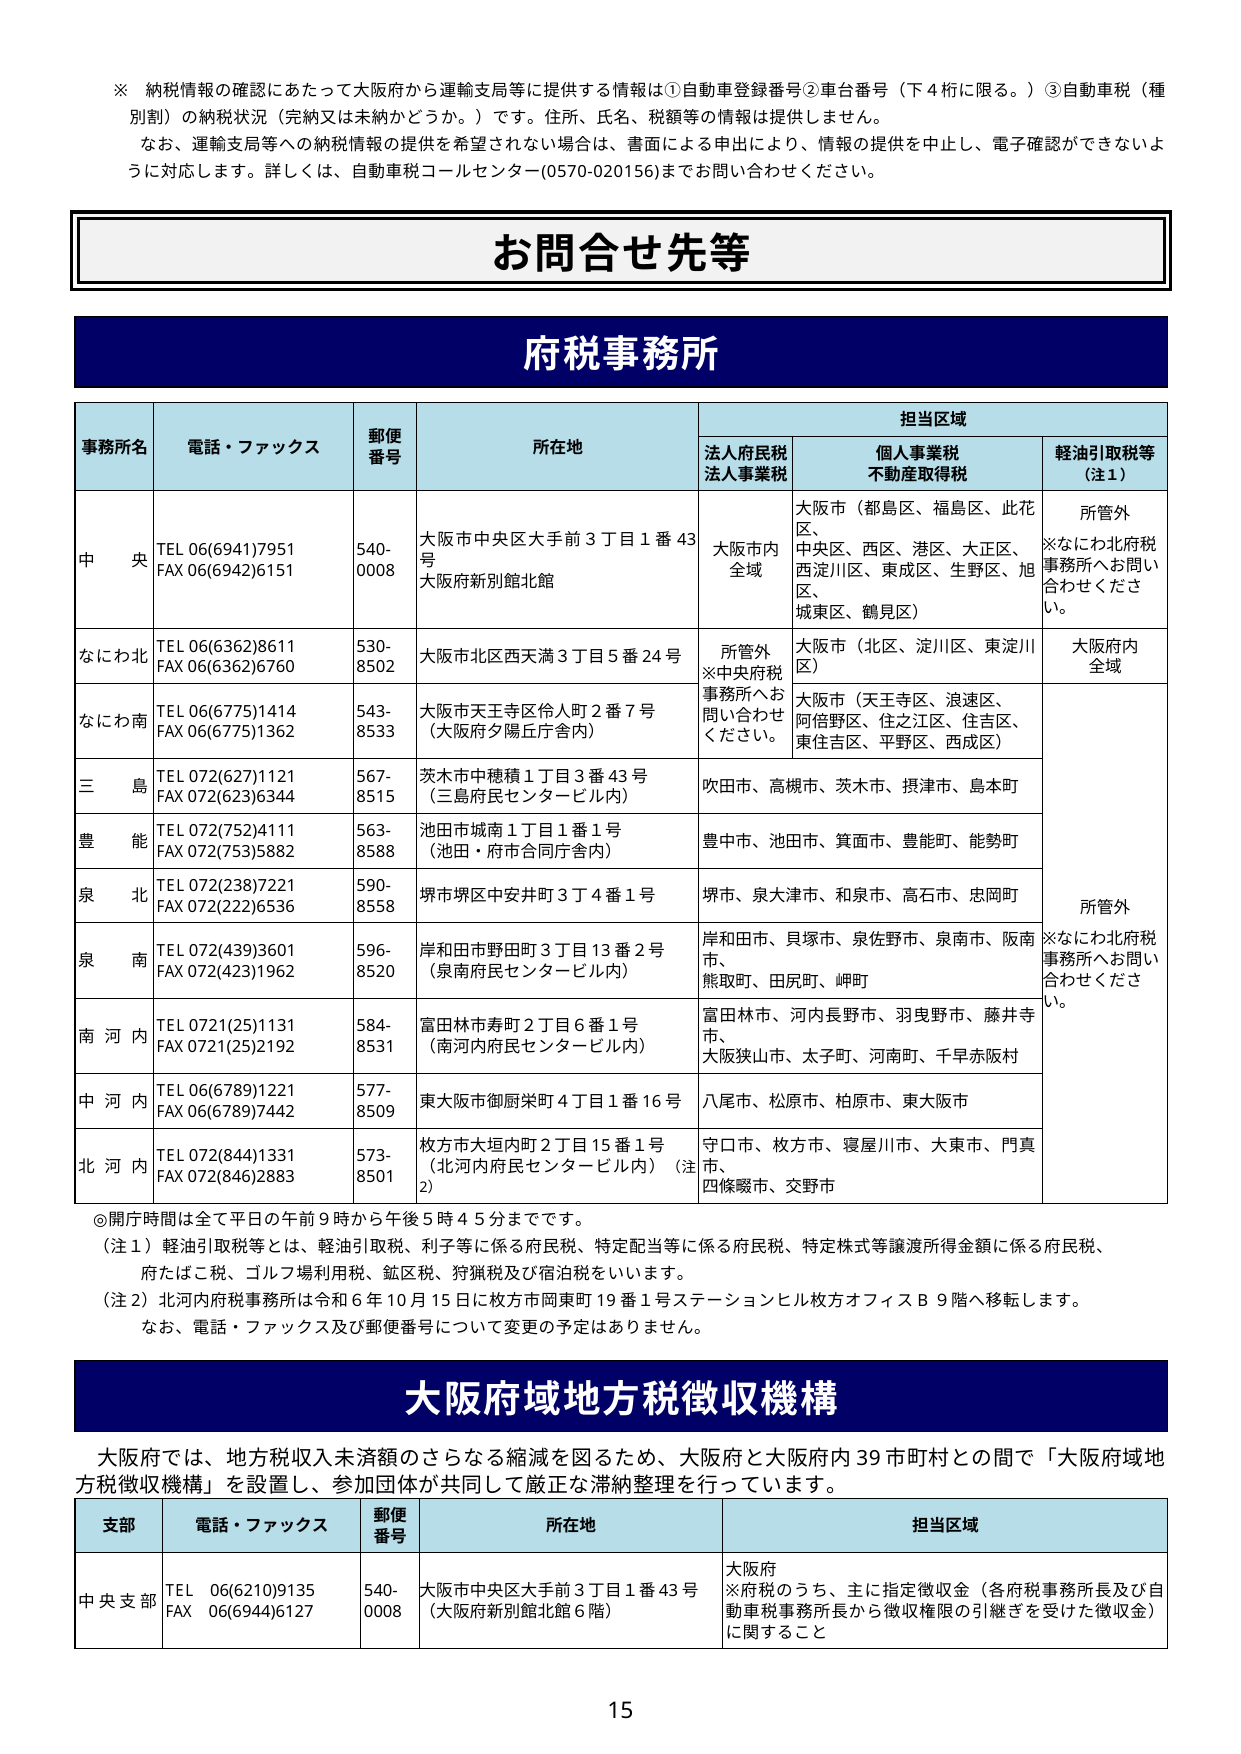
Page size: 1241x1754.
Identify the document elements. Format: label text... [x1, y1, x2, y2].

table_cell 大阪市（天王寺区、浪速区、 阿倍野区、住之江区、住吉区、 東住吉区、平野区、西成区） [793, 684, 1042, 758]
text 大阪府では、地方税収入未済額のさらなる縮減を図るため、大阪府と大阪府内39市町村との間で「大阪府域地方税徴収機構」を設置し、参加団体が共同して厳正な滞納整理を行っています。 [75, 1443, 1165, 1497]
table_cell TEL 072(627)1121 FAX 072(623)6344 [154, 759, 353, 813]
table_cell 法人府民税 法人事業税 [699, 437, 792, 490]
table_cell 池田市城南１丁目１番１号 （池田・府市合同庁舎内） [417, 814, 698, 867]
table_header 担当区域 [723, 1499, 1167, 1552]
table_cell 大阪府 ※府税のうち、主に指定徴収金（各府税事務所長及び自動車税事務所長から徴収権限の引継ぎを受けた徴収金）に関すること [723, 1553, 1167, 1648]
table_cell TEL 072(844)1331 FAX 072(846)2883 [154, 1129, 353, 1203]
table_header 電話・ファックス [163, 1499, 360, 1552]
table_cell 茨木市中穂積１丁目３番43号 （三島府民センタービル内） [417, 759, 698, 813]
table_cell 530-8502 [354, 629, 416, 683]
table_header 郵便 番号 [354, 403, 416, 490]
table_cell TEL 0721(25)1131 FAX 0721(25)2192 [154, 999, 353, 1073]
table_cell 大阪市北区西天満３丁目５番24号 [417, 629, 698, 683]
table_cell 岸和田市、貝塚市、泉佐野市、泉南市、阪南市、 熊取町、田尻町、岬町 [699, 923, 1042, 997]
table_cell 所管外 ※なにわ北府税事務所へお問い合わせください。 [1043, 491, 1167, 628]
table_cell 所管外 ※中央府税事務所へお問い合わせください。 [699, 629, 792, 758]
table_header 所在地 [420, 1499, 722, 1552]
table_cell 大阪市（都島区、福島区、此花区、 中央区、西区、港区、大正区、 西淀川区、東成区、生野区、旭区、 城東区、鶴見区） [793, 491, 1042, 628]
table_cell 豊中市、池田市、箕面市、豊能町、能勢町 [699, 814, 1042, 867]
table_cell 所管外 ※なにわ北府税事務所へお問い合わせください。 [1043, 684, 1167, 1203]
table_cell 577-8509 [354, 1074, 416, 1127]
table_cell 八尾市、松原市、柏原市、東大阪市 [699, 1074, 1042, 1127]
table_cell 大阪市天王寺区伶人町２番７号 （大阪府夕陽丘庁舎内） [417, 684, 698, 758]
table_header 大阪府域地方税徴収機構 [76, 1361, 1167, 1431]
table_cell TEL 06(6362)8611 FAX 06(6362)6760 [154, 629, 353, 683]
table_cell 吹田市、高槻市、茨木市、摂津市、島本町 [699, 759, 1042, 813]
table_cell 中河内 [76, 1074, 153, 1127]
table_cell 枚方市大垣内町２丁目15番１号 （北河内府民センタービル内）（注2） [417, 1129, 698, 1203]
table_cell 北河内 [76, 1129, 153, 1203]
table_cell 543-8533 [354, 684, 416, 758]
table_cell 軽油引取税等 （注１） [1043, 437, 1167, 490]
table_header 事務所名 [76, 403, 153, 490]
table_cell TEL 06(6941)7951 FAX 06(6942)6151 [154, 491, 353, 628]
text （注１）軽油引取税等とは、軽油引取税、利子等に係る府民税、特定配当等に係る府民税、特定株式等譲渡所得金額に係る府民税、 [75, 1231, 1165, 1258]
table_cell 大阪市（北区、淀川区、東淀川区） [793, 629, 1042, 683]
table_cell 個人事業税 不動産取得税 [793, 437, 1042, 490]
table_header 電話・ファックス [154, 403, 353, 490]
text 府たばこ税、ゴルフ場利用税、鉱区税、狩猟税及び宿泊税をいいます。 [75, 1258, 1165, 1285]
table_header 支部 [76, 1499, 162, 1552]
table_header 郵便 番号 [361, 1499, 419, 1552]
table_cell 大阪府内 全域 [1043, 629, 1167, 683]
text ◎開庁時間は全て平日の午前９時から午後５時４５分までです。 [75, 1204, 1165, 1231]
table_cell 大阪市内 全域 [699, 491, 792, 628]
table_cell 岸和田市野田町３丁目13番２号 （泉南府民センタービル内） [417, 923, 698, 997]
table_cell なにわ北 [76, 629, 153, 683]
text なお、電話・ファックス及び郵便番号について変更の予定はありません。 [75, 1312, 1165, 1339]
table_cell 大阪市中央区大手前３丁目１番43号 大阪府新別館北館 [417, 491, 698, 628]
table_cell 573-8501 [354, 1129, 416, 1203]
table_cell 596-8520 [354, 923, 416, 997]
table_cell 584-8531 [354, 999, 416, 1073]
table_cell TEL 06(6789)1221 FAX 06(6789)7442 [154, 1074, 353, 1127]
table_cell 泉南 [76, 923, 153, 997]
table_header 担当区域 [699, 403, 1167, 436]
table_cell 東大阪市御厨栄町４丁目１番16号 [417, 1074, 698, 1127]
table_cell 563-8588 [354, 814, 416, 867]
table_cell 堺市、泉大津市、和泉市、高石市、忠岡町 [699, 869, 1042, 922]
table_header 府税事務所 [76, 317, 1167, 386]
table_cell 540-0008 [361, 1553, 419, 1648]
table_cell 泉北 [76, 869, 153, 922]
table_cell 富田林市寿町２丁目６番１号 （南河内府民センタービル内） [417, 999, 698, 1073]
table_cell TEL 072(238)7221 FAX 072(222)6536 [154, 869, 353, 922]
table_header お問合せ先等 [75, 214, 1167, 281]
table_cell 南河内 [76, 999, 153, 1073]
table_cell TEL 06(6775)1414 FAX 06(6775)1362 [154, 684, 353, 758]
text （注2）北河内府税事務所は令和６年10月15日に枚方市岡東町19番１号ステーションヒル枚方オフィスB ９階へ移転します。 [75, 1285, 1165, 1312]
table_cell 守口市、枚方市、寝屋川市、大東市、門真市、 四條畷市、交野市 [699, 1129, 1042, 1203]
table_cell 中央 [76, 491, 153, 628]
table_cell 567-8515 [354, 759, 416, 813]
table_cell TEL 072(752)4111 FAX 072(753)5882 [154, 814, 353, 867]
table_cell 590-8558 [354, 869, 416, 922]
table_cell TEL 072(439)3601 FAX 072(423)1962 [154, 923, 353, 997]
table_header 所在地 [417, 403, 698, 490]
table_cell 中央支部 [76, 1553, 162, 1648]
table_cell 540-0008 [354, 491, 416, 628]
table_cell TEL 06(6210)9135 FAX 06(6944)6127 [163, 1553, 360, 1648]
table_cell 富田林市、河内長野市、羽曳野市、藤井寺市、 大阪狭山市、太子町、河南町、千早赤阪村 [699, 999, 1042, 1073]
table_cell なにわ南 [76, 684, 153, 758]
table_cell 大阪市中央区大手前３丁目１番43号 （大阪府新別館北館６階） [420, 1553, 722, 1648]
text ※ 納税情報の確認にあたって大阪府から運輸支局等に提供する情報は①自動車登録番号②車台番号（下４桁に限る。）③自動車税（種別割）の納税状況（完納又は未納かどうか。）です。住所、氏名、税額等の情報は提供しません。 [113, 75, 1165, 129]
table_cell 堺市堺区中安井町３丁４番１号 [417, 869, 698, 922]
table_cell 三島 [76, 759, 153, 813]
text なお、運輸支局等への納税情報の提供を希望されない場合は、書面による申出により、情報の提供を中止し、電子確認ができないように対応します。詳しくは、自動車税コールセンター(0570-020156)までお問い合わせください。 [126, 129, 1165, 183]
table_cell 豊能 [76, 814, 153, 867]
